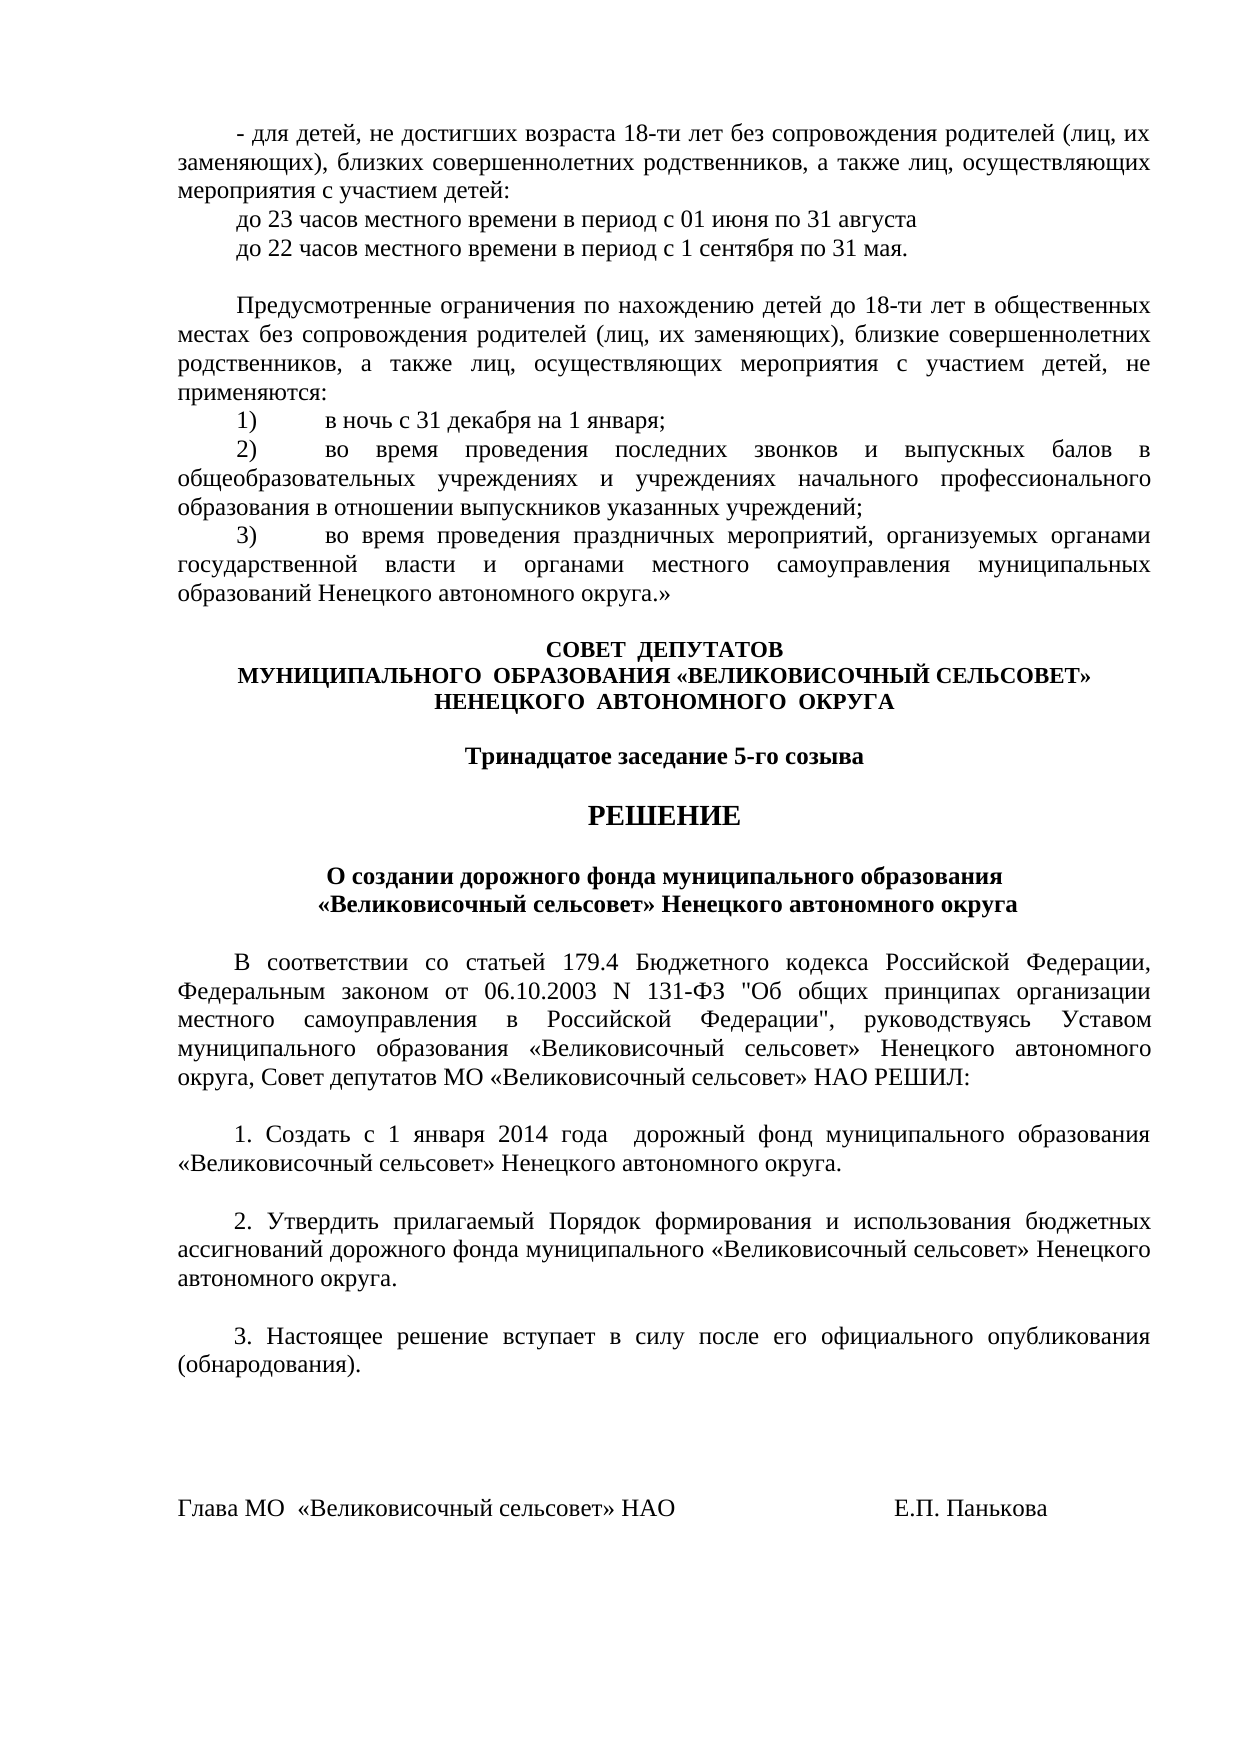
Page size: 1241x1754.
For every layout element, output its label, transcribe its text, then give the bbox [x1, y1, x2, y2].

text Предусмотренные ограничения по нахождению детей до 18-ти лет в общественных местах без сопровождения родителей (лиц, их заменяющих), близкие совершеннолетних родственников, а также лиц, осуществляющих мероприятия с участием детей, не применяются: [177, 291, 1152, 406]
title «Великовисочный сельсовет» Ненецкого автономного округа [177, 889, 1152, 918]
text до 23 часов местного времени в период с 01 июня по 31 августа [177, 204, 1152, 233]
text 1. Создать с 1 января 2014 года дорожный фонд муниципального образования «Великовисочный сельсовет» Ненецкого автономного округа. [177, 1119, 1152, 1177]
text 2. Утвердить прилагаемый Порядок формирования и использования бюджетных ассигнований дорожного фонда муниципального «Великовисочный сельсовет» Ненецкого автономного округа. [177, 1206, 1152, 1292]
title НЕНЕЦКОГО АВТОНОМНОГО ОКРУГА [177, 688, 1152, 715]
title О создании дорожного фонда муниципального образования [177, 861, 1152, 889]
title Тринадцатое заседание 5-го созыва [177, 741, 1152, 770]
title МУНИЦИПАЛЬНОГО ОБРАЗОВАНИЯ «ВЕЛИКОВИСОЧНЫЙ СЕЛЬСОВЕТ» [177, 662, 1152, 688]
text - для детей, не достигших возраста 18-ти лет без сопровождения родителей (лиц, их заменяющих), близких совершеннолетних родственников, а также лиц, осуществляющих мероприятия с участием детей: [177, 118, 1152, 204]
list в ночь с 31 декабря на 1 января; [177, 406, 1152, 434]
list во время проведения праздничных мероприятий, организуемых органами государственной власти и органами местного самоуправления муниципальных образований Ненецкого автономного округа.» [177, 521, 1152, 607]
list во время проведения последних звонков и выпускных балов в общеобразовательных учреждениях и учреждениях начального профессионального образования в отношении выпускников указанных учреждений; [177, 434, 1152, 521]
title РЕШЕНИЕ [177, 798, 1152, 832]
text до 22 часов местного времени в период с 1 сентября по 31 мая. [177, 233, 1152, 262]
text 3. Настоящее решение вступает в силу после его официального опубликования (обнародования). [177, 1321, 1152, 1378]
title СОВЕТ ДЕПУТАТОВ [177, 636, 1152, 662]
text Глава МО «Великовисочный сельсовет» НАО Е.П. Панькова [177, 1493, 1152, 1522]
text В соответствии со статьей 179.4 Бюджетного кодекса Российской Федерации, Федеральным законом от 06.10.2003 N 131-ФЗ "Об общих принципах организации местного самоуправления в Российской Федерации", руководствуясь Уставом муниципального образования «Великовисочный сельсовет» Ненецкого автономного округа, Совет депутатов МО «Великовисочный сельсовет» НАО РЕШИЛ: [177, 947, 1152, 1091]
